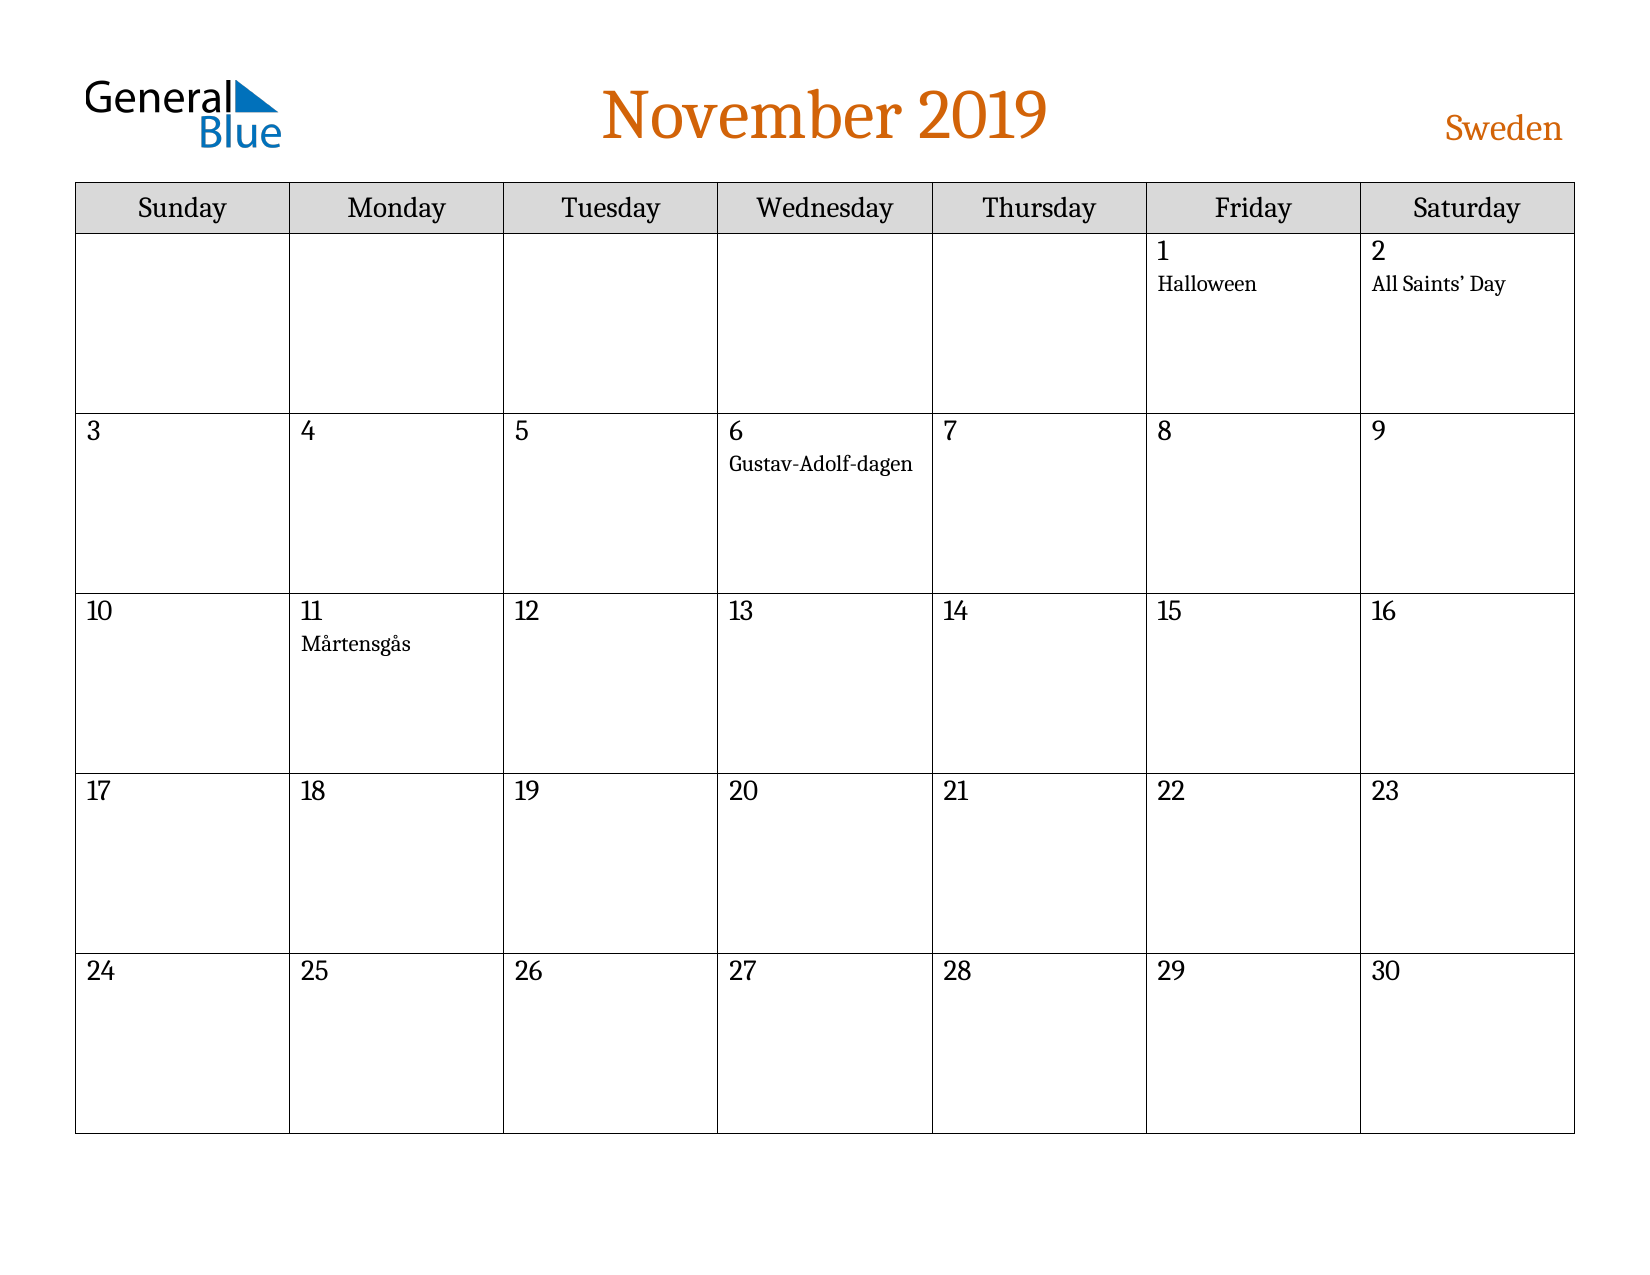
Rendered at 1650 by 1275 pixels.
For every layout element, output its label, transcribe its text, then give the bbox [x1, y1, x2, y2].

table_header [76, 75, 503, 182]
table_cell [76, 810, 289, 953]
table_cell [290, 450, 503, 593]
table_cell [933, 810, 1146, 953]
picture [86, 80, 281, 148]
table_cell 28 [933, 954, 1146, 990]
table_cell [76, 990, 289, 1133]
table_cell [1361, 630, 1574, 773]
table_cell [1147, 810, 1360, 953]
table_cell [718, 810, 932, 953]
table_cell [290, 234, 503, 270]
table_cell [290, 810, 503, 953]
table_cell 6 [718, 414, 932, 450]
table_cell Tuesday [504, 183, 717, 233]
table_cell 18 [290, 774, 503, 810]
table_header Sweden [1146, 75, 1574, 182]
table_cell 21 [933, 774, 1146, 810]
table_cell 11 [290, 594, 503, 630]
table_cell Mårtensgås [290, 630, 503, 773]
table_cell [76, 450, 289, 593]
table_cell Halloween [1147, 270, 1360, 413]
table_cell 30 [1361, 954, 1574, 990]
table_cell [290, 270, 503, 413]
table_cell [76, 630, 289, 773]
table_cell 16 [1361, 594, 1574, 630]
table_cell 23 [1361, 774, 1574, 810]
table_cell Gustav-Adolf-dagen [718, 450, 932, 593]
table_cell 15 [1147, 594, 1360, 630]
table_cell [1147, 630, 1360, 773]
table_cell [1361, 450, 1574, 593]
table_cell [504, 630, 717, 773]
table_cell 29 [1147, 954, 1360, 990]
table_cell [718, 630, 932, 773]
table_cell [504, 810, 717, 953]
table_cell 19 [504, 774, 717, 810]
table_cell 7 [933, 414, 1146, 450]
table_cell [718, 234, 932, 270]
table_cell [1361, 810, 1574, 953]
table_cell [933, 630, 1146, 773]
table_cell [933, 450, 1146, 593]
table_cell 26 [504, 954, 717, 990]
table_cell 27 [718, 954, 932, 990]
table_cell 24 [76, 954, 289, 990]
table_cell [504, 450, 717, 593]
table_cell 8 [1147, 414, 1360, 450]
table_cell 20 [718, 774, 932, 810]
table_cell 22 [1147, 774, 1360, 810]
table_cell All Saints’ Day [1361, 270, 1574, 413]
table_cell 5 [504, 414, 717, 450]
table_cell Thursday [933, 183, 1146, 233]
table_cell Monday [290, 183, 503, 233]
table_cell 25 [290, 954, 503, 990]
table_cell [76, 234, 289, 270]
table_cell [933, 270, 1146, 413]
table_cell 1 [1147, 234, 1360, 270]
table_cell [504, 990, 717, 1133]
table_cell Friday [1147, 183, 1360, 233]
table_cell 3 [76, 414, 289, 450]
table_cell [76, 270, 289, 413]
table_cell 14 [933, 594, 1146, 630]
table_cell [718, 270, 932, 413]
table_cell 13 [718, 594, 932, 630]
table_cell [933, 234, 1146, 270]
table_cell 9 [1361, 414, 1574, 450]
table_cell [290, 990, 503, 1133]
table_cell [1147, 450, 1360, 593]
table_cell 17 [76, 774, 289, 810]
table_cell 4 [290, 414, 503, 450]
table_cell [504, 270, 717, 413]
table_cell [1147, 990, 1360, 1133]
table_cell [718, 990, 932, 1133]
table_cell 12 [504, 594, 717, 630]
table_cell [1361, 990, 1574, 1133]
table_cell Saturday [1361, 183, 1574, 233]
table_cell 2 [1361, 234, 1574, 270]
table_header November 2019 [504, 75, 1146, 182]
table_cell [504, 234, 717, 270]
table_cell 10 [76, 594, 289, 630]
table_cell [933, 990, 1146, 1133]
table_cell Sunday [76, 183, 289, 233]
table_cell Wednesday [718, 183, 932, 233]
